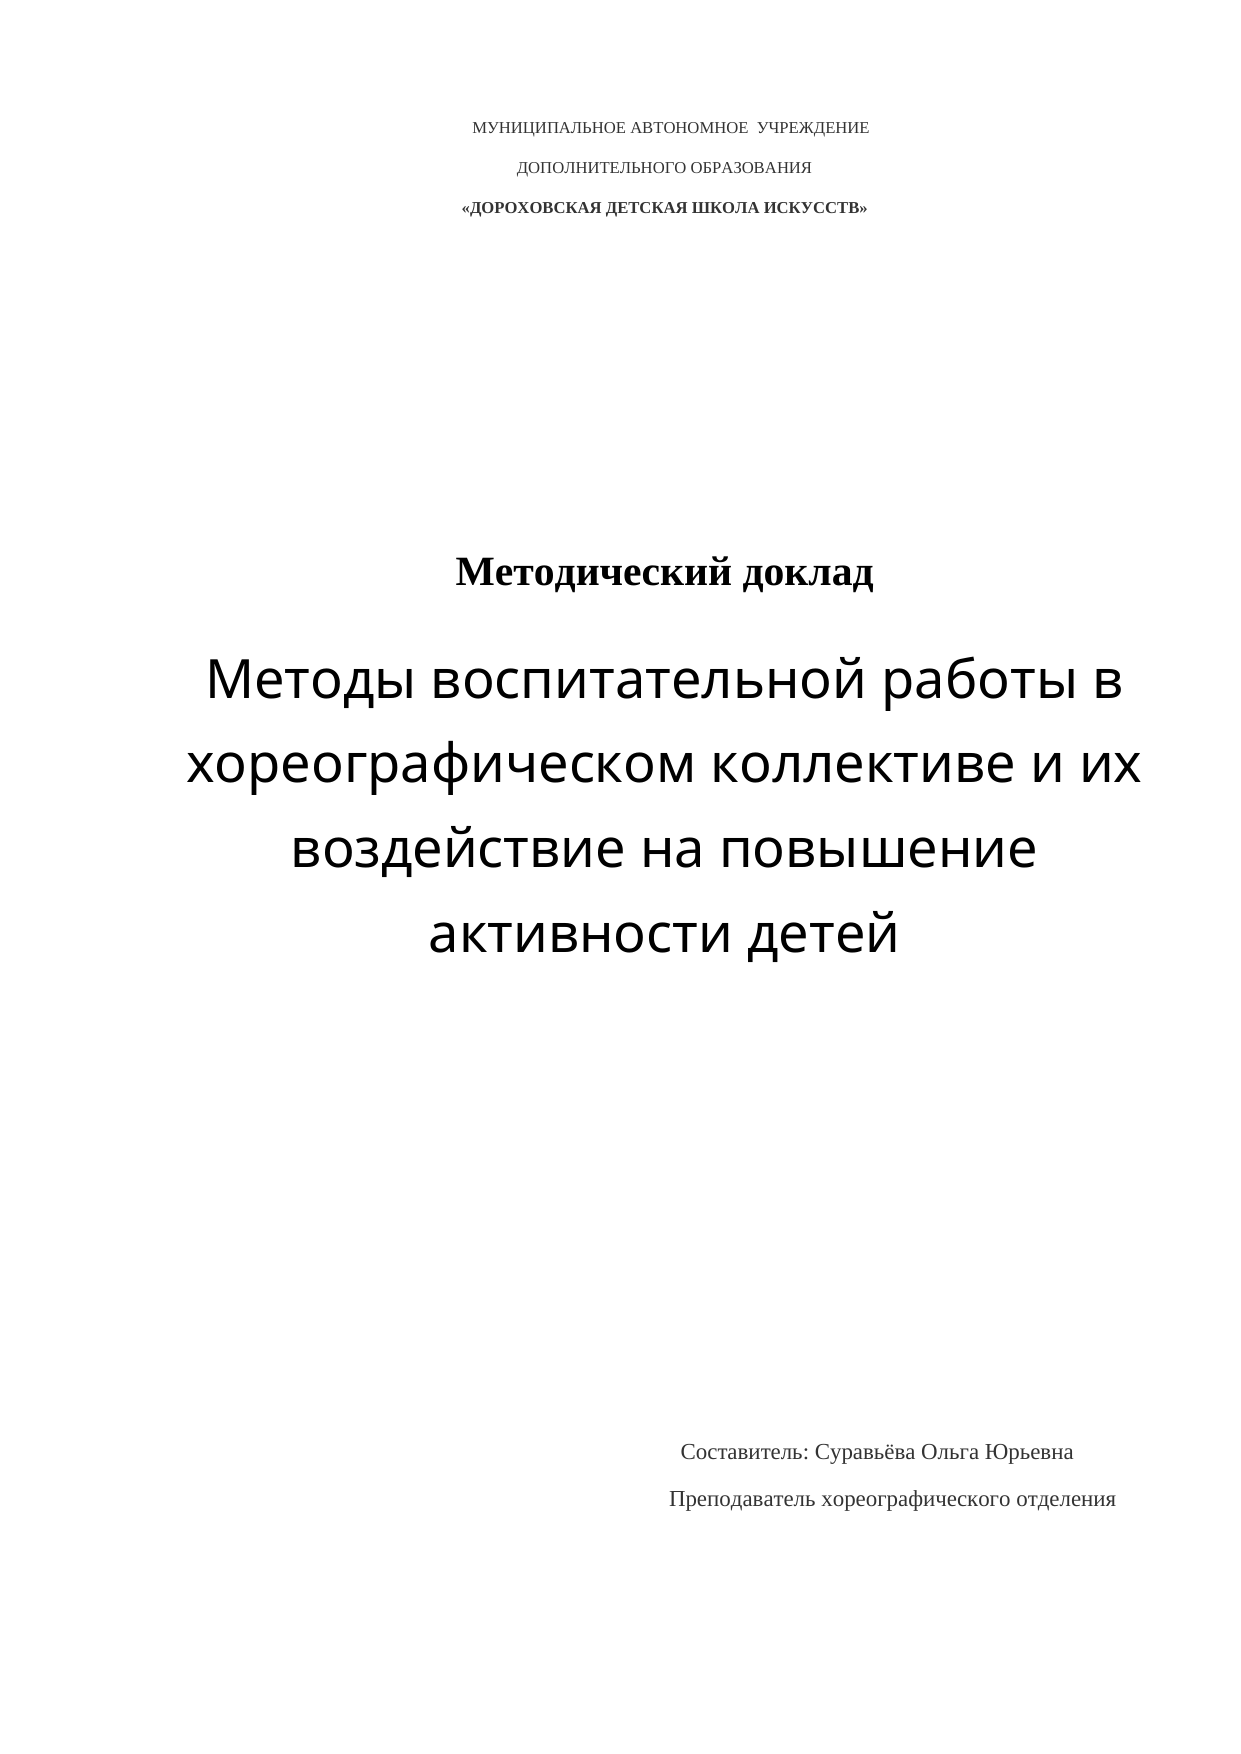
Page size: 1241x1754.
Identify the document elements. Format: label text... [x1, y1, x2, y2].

text МУНИЦИПАЛЬНОЕ АВТОНОМНОЕ УЧРЕЖДЕНИЕ [177, 118, 1152, 137]
text Составитель: Суравьёва Ольга Юрьевна [177, 1438, 1152, 1464]
text ДОПОЛНИТЕЛЬНОГО ОБРАЗОВАНИЯ [177, 158, 1152, 177]
text Методический доклад [177, 546, 1152, 594]
text «ДОРОХОВСКАЯ ДЕТСКАЯ ШКОЛА ИСКУССТВ» [177, 198, 1152, 217]
text Методы воспитательной работы в хореографическом коллективе и их воздействие на повышение активности детей [177, 640, 1152, 968]
text Преподаватель хореографического отделения [177, 1485, 1152, 1511]
